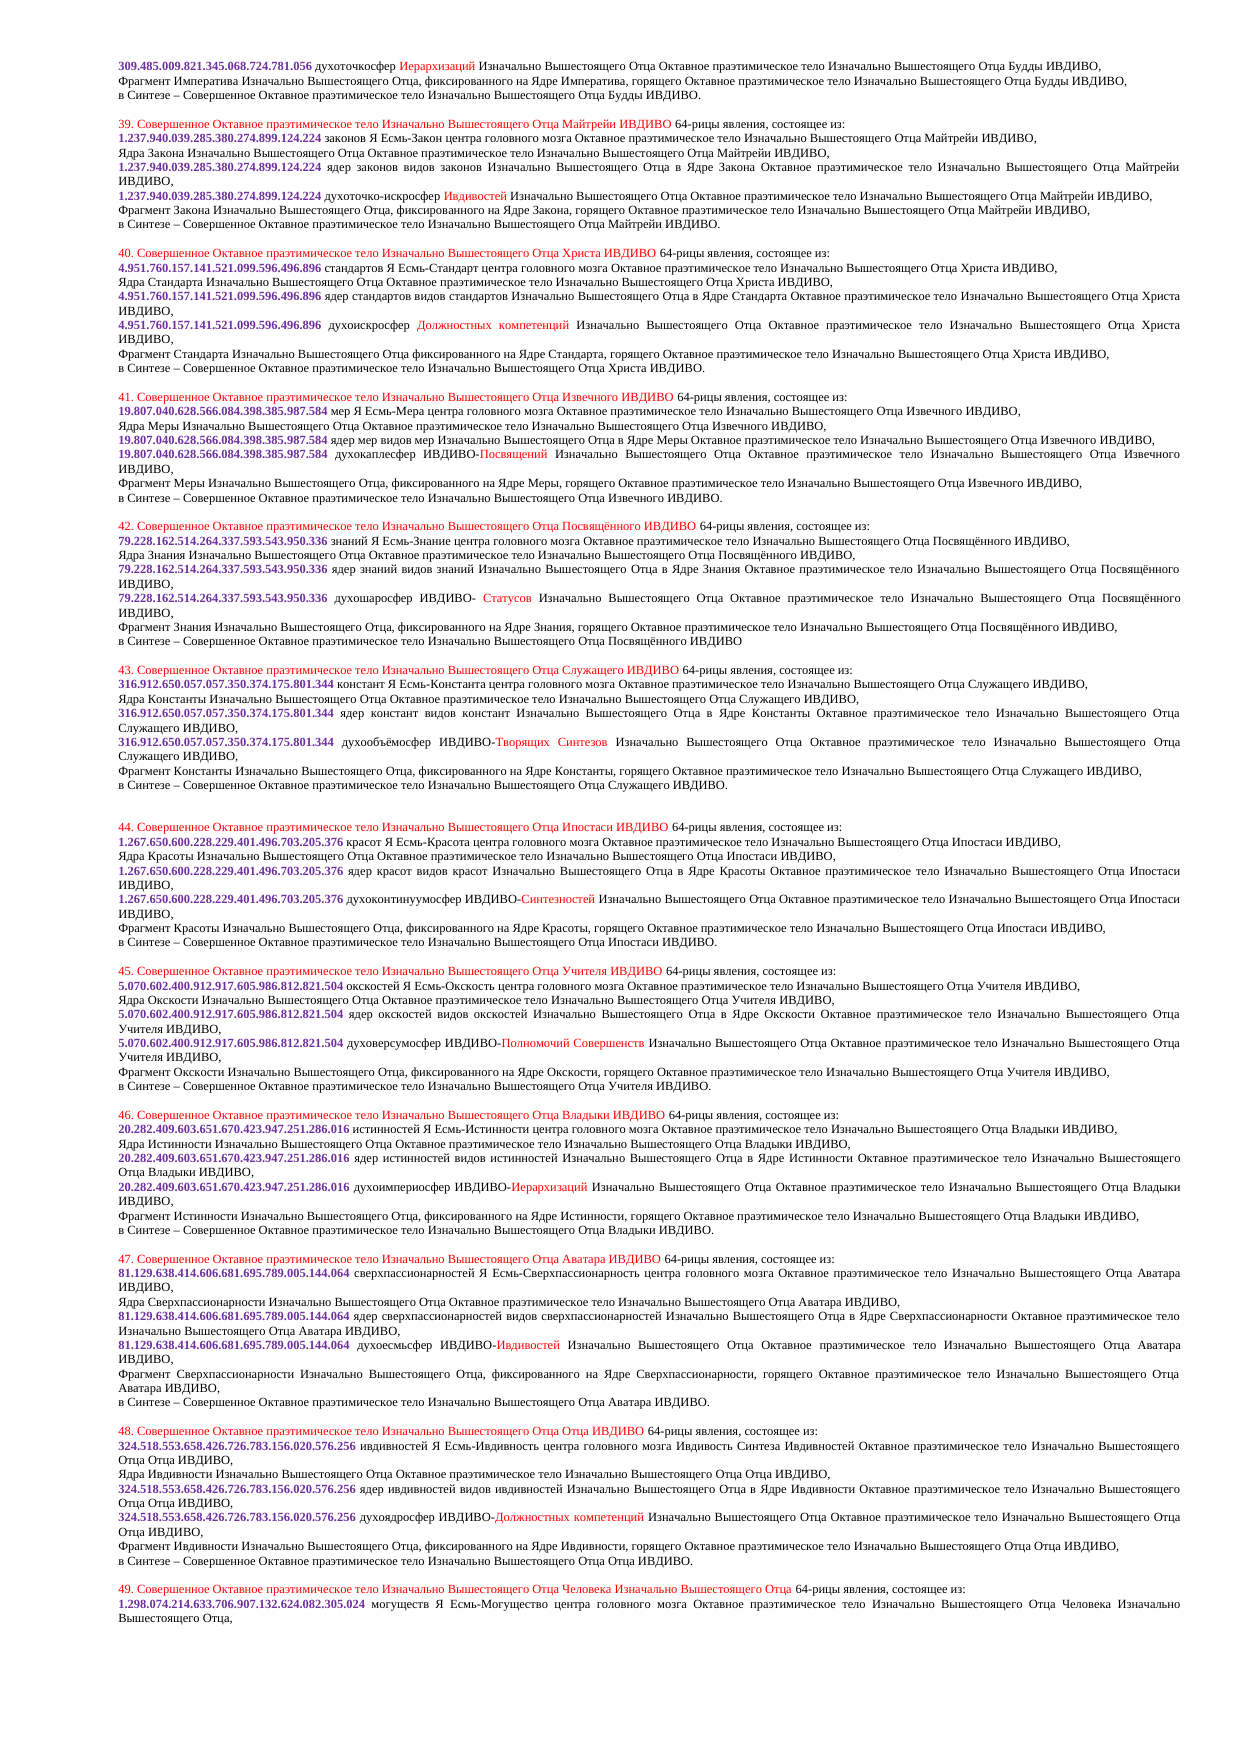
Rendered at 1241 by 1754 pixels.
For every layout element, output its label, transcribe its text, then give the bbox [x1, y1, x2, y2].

text 1.237.940.039.285.380.274.899.124.224 духоточко-искросфер Ивдивостей Изначально Вышестоящего Отца Октавное праэтимическое тело Изначально Вышестоящего Отца Майтрейи ИВДИВО, [118, 188, 1181, 203]
text 1.267.650.600.228.229.401.496.703.205.376 духоконтинуумосфер ИВДИВО-Синтезностей Изначально Вышестоящего Отца Октавное праэтимическое тело Изначально Вышестоящего Отца Ипостаси ИВДИВО, [118, 892, 1181, 921]
text Фрагмент Истинности Изначально Вышестоящего Отца, фиксированного на Ядре Истинности, горящего Октавное праэтимическое тело Изначально Вышестоящего Отца Владыки ИВДИВО, [118, 1208, 1181, 1223]
text Ядра Истинности Изначально Вышестоящего Отца Октавное праэтимическое тело Изначально Вышестоящего Отца Владыки ИВДИВО, [118, 1136, 1181, 1151]
text 81.129.638.414.606.681.695.789.005.144.064 сверхпассионарностей Я Есмь-Сверхпассионарность центра головного мозга Октавное праэтимическое тело Изначально Вышестоящего Отца Аватара ИВДИВО, [118, 1266, 1181, 1294]
text 79.228.162.514.264.337.593.543.950.336 ядер знаний видов знаний Изначально Вышестоящего Отца в Ядре Знания Октавное праэтимическое тело Изначально Вышестоящего Отца Посвящённого ИВДИВО, [118, 562, 1181, 591]
text в Синтезе – Совершенное Октавное праэтимическое тело Изначально Вышестоящего Отца Учителя ИВДИВО. [118, 1079, 1181, 1093]
text Фрагмент Знания Изначально Вышестоящего Отца, фиксированного на Ядре Знания, горящего Октавное праэтимическое тело Изначально Вышестоящего Отца Посвящённого ИВДИВО, [118, 620, 1181, 634]
text 79.228.162.514.264.337.593.543.950.336 духошаросфер ИВДИВО- Статусов Изначально Вышестоящего Отца Октавное праэтимическое тело Изначально Вышестоящего Отца Посвящённого ИВДИВО, [118, 591, 1181, 620]
text в Синтезе – Совершенное Октавное праэтимическое тело Изначально Вышестоящего Отца Посвящённого ИВДИВО [118, 634, 1181, 648]
text 316.912.650.057.057.350.374.175.801.344 ядер констант видов констант Изначально Вышестоящего Отца в Ядре Константы Октавное праэтимическое тело Изначально Вышестоящего Отца Служащего ИВДИВО, [118, 706, 1181, 735]
text Ядра Ивдивности Изначально Вышестоящего Отца Октавное праэтимическое тело Изначально Вышестоящего Отца Отца ИВДИВО, [118, 1467, 1181, 1481]
text 5.070.602.400.912.917.605.986.812.821.504 духоверсумосфер ИВДИВО-Полномочий Совершенств Изначально Вышестоящего Отца Октавное праэтимическое тело Изначально Вышестоящего Отца Учителя ИВДИВО, [118, 1036, 1181, 1064]
text 4.951.760.157.141.521.099.596.496.896 ядер стандартов видов стандартов Изначально Вышестоящего Отца в Ядре Стандарта Октавное праэтимическое тело Изначально Вышестоящего Отца Христа ИВДИВО, [118, 289, 1181, 318]
text в Синтезе – Совершенное Октавное праэтимическое тело Изначально Вышестоящего Отца Будды ИВДИВО. [118, 88, 1181, 102]
text 5.070.602.400.912.917.605.986.812.821.504 ядер окскостей видов окскостей Изначально Вышестоящего Отца в Ядре Окскости Октавное праэтимическое тело Изначально Вышестоящего Отца Учителя ИВДИВО, [118, 1007, 1181, 1036]
text 45. Совершенное Октавное праэтимическое тело Изначально Вышестоящего Отца Учителя ИВДИВО 64-рицы явления, состоящее из: [118, 964, 1181, 978]
text в Синтезе – Совершенное Октавное праэтимическое тело Изначально Вышестоящего Отца Майтрейи ИВДИВО. [118, 217, 1181, 232]
text Фрагмент Сверхпассионарности Изначально Вышестоящего Отца, фиксированного на Ядре Сверхпассионарности, горящего Октавное праэтимическое тело Изначально Вышестоящего Отца Аватара ИВДИВО, [118, 1366, 1181, 1395]
text 1.267.650.600.228.229.401.496.703.205.376 ядер красот видов красот Изначально Вышестоящего Отца в Ядре Красоты Октавное праэтимическое тело Изначально Вышестоящего Отца Ипостаси ИВДИВО, [118, 863, 1181, 892]
text 5.070.602.400.912.917.605.986.812.821.504 окскостей Я Есмь-Окскость центра головного мозга Октавное праэтимическое тело Изначально Вышестоящего Отца Учителя ИВДИВО, [118, 978, 1181, 993]
text в Синтезе – Совершенное Октавное праэтимическое тело Изначально Вышестоящего Отца Ипостаси ИВДИВО. [118, 935, 1181, 949]
text Фрагмент Красоты Изначально Вышестоящего Отца, фиксированного на Ядре Красоты, горящего Октавное праэтимическое тело Изначально Вышестоящего Отца Ипостаси ИВДИВО, [118, 921, 1181, 935]
text 19.807.040.628.566.084.398.385.987.584 мер Я Есмь-Мера центра головного мозга Октавное праэтимическое тело Изначально Вышестоящего Отца Извечного ИВДИВО, [118, 404, 1181, 418]
text Фрагмент Ивдивности Изначально Вышестоящего Отца, фиксированного на Ядре Ивдивности, горящего Октавное праэтимическое тело Изначально Вышестоящего Отца Отца ИВДИВО, [118, 1539, 1181, 1553]
text в Синтезе – Совершенное Октавное праэтимическое тело Изначально Вышестоящего Отца Христа ИВДИВО. [118, 361, 1181, 375]
text 79.228.162.514.264.337.593.543.950.336 знаний Я Есмь-Знание центра головного мозга Октавное праэтимическое тело Изначально Вышестоящего Отца Посвящённого ИВДИВО, [118, 533, 1181, 548]
text 81.129.638.414.606.681.695.789.005.144.064 духоесмьсфер ИВДИВО-Ивдивостей Изначально Вышестоящего Отца Октавное праэтимическое тело Изначально Вышестоящего Отца Аватара ИВДИВО, [118, 1338, 1181, 1366]
text 19.807.040.628.566.084.398.385.987.584 ядер мер видов мер Изначально Вышестоящего Отца в Ядре Меры Октавное праэтимическое тело Изначально Вышестоящего Отца Извечного ИВДИВО, [118, 433, 1181, 447]
text 324.518.553.658.426.726.783.156.020.576.256 духоядросфер ИВДИВО-Должностных компетенций Изначально Вышестоящего Отца Октавное праэтимическое тело Изначально Вышестоящего Отца Отца ИВДИВО, [118, 1510, 1181, 1539]
text 42. Совершенное Октавное праэтимическое тело Изначально Вышестоящего Отца Посвящённого ИВДИВО 64-рицы явления, состоящее из: [118, 519, 1181, 533]
text Фрагмент Стандарта Изначально Вышестоящего Отца фиксированного на Ядре Стандарта, горящего Октавное праэтимическое тело Изначально Вышестоящего Отца Христа ИВДИВО, [118, 347, 1181, 361]
text 309.485.009.821.345.068.724.781.056 духоточкосфер Иерархизаций Изначально Вышестоящего Отца Октавное праэтимическое тело Изначально Вышестоящего Отца Будды ИВДИВО, [118, 59, 1181, 73]
text 39. Совершенное Октавное праэтимическое тело Изначально Вышестоящего Отца Майтрейи ИВДИВО 64-рицы явления, состоящее из: [118, 117, 1181, 131]
text Ядра Знания Изначально Вышестоящего Отца Октавное праэтимическое тело Изначально Вышестоящего Отца Посвящённого ИВДИВО, [118, 548, 1181, 562]
text в Синтезе – Совершенное Октавное праэтимическое тело Изначально Вышестоящего Отца Извечного ИВДИВО. [118, 490, 1181, 505]
text 40. Совершенное Октавное праэтимическое тело Изначально Вышестоящего Отца Христа ИВДИВО 64-рицы явления, состоящее из: [118, 246, 1181, 260]
text 44. Совершенное Октавное праэтимическое тело Изначально Вышестоящего Отца Ипостаси ИВДИВО 64-рицы явления, состоящее из: [118, 820, 1181, 834]
text Фрагмент Константы Изначально Вышестоящего Отца, фиксированного на Ядре Константы, горящего Октавное праэтимическое тело Изначально Вышестоящего Отца Служащего ИВДИВО, [118, 763, 1181, 778]
text Ядра Меры Изначально Вышестоящего Отца Октавное праэтимическое тело Изначально Вышестоящего Отца Извечного ИВДИВО, [118, 418, 1181, 433]
text 48. Совершенное Октавное праэтимическое тело Изначально Вышестоящего Отца Отца ИВДИВО 64-рицы явления, состоящее из: [118, 1424, 1181, 1438]
text 49. Совершенное Октавное праэтимическое тело Изначально Вышестоящего Отца Человека Изначально Вышестоящего Отца 64-рицы явления, состоящее из: [118, 1582, 1181, 1596]
text Ядра Окскости Изначально Вышестоящего Отца Октавное праэтимическое тело Изначально Вышестоящего Отца Учителя ИВДИВО, [118, 993, 1181, 1007]
text 81.129.638.414.606.681.695.789.005.144.064 ядер сверхпассионарностей видов сверхпассионарностей Изначально Вышестоящего Отца в Ядре Сверхпассионарности Октавное праэтимическое тело Изначально Вышестоящего Отца Аватара ИВДИВО, [118, 1309, 1181, 1338]
text 316.912.650.057.057.350.374.175.801.344 констант Я Есмь-Константа центра головного мозга Октавное праэтимическое тело Изначально Вышестоящего Отца Служащего ИВДИВО, [118, 677, 1181, 692]
text 19.807.040.628.566.084.398.385.987.584 духокаплесфер ИВДИВО-Посвящений Изначально Вышестоящего Отца Октавное праэтимическое тело Изначально Вышестоящего Отца Извечного ИВДИВО, [118, 447, 1181, 476]
text 1.237.940.039.285.380.274.899.124.224 ядер законов видов законов Изначально Вышестоящего Отца в Ядре Закона Октавное праэтимическое тело Изначально Вышестоящего Отца Майтрейи ИВДИВО, [118, 160, 1181, 188]
text 4.951.760.157.141.521.099.596.496.896 стандартов Я Есмь-Стандарт центра головного мозга Октавное праэтимическое тело Изначально Вышестоящего Отца Христа ИВДИВО, [118, 260, 1181, 275]
text Фрагмент Закона Изначально Вышестоящего Отца, фиксированного на Ядре Закона, горящего Октавное праэтимическое тело Изначально Вышестоящего Отца Майтрейи ИВДИВО, [118, 203, 1181, 217]
text 324.518.553.658.426.726.783.156.020.576.256 ивдивностей Я Есмь-Ивдивность центра головного мозга Ивдивость Синтеза Ивдивностей Октавное праэтимическое тело Изначально Вышестоящего Отца Отца ИВДИВО, [118, 1438, 1181, 1467]
text Фрагмент Окскости Изначально Вышестоящего Отца, фиксированного на Ядре Окскости, горящего Октавное праэтимическое тело Изначально Вышестоящего Отца Учителя ИВДИВО, [118, 1064, 1181, 1079]
text 46. Совершенное Октавное праэтимическое тело Изначально Вышестоящего Отца Владыки ИВДИВО 64-рицы явления, состоящее из: [118, 1108, 1181, 1122]
text 43. Совершенное Октавное праэтимическое тело Изначально Вышестоящего Отца Служащего ИВДИВО 64-рицы явления, состоящее из: [118, 663, 1181, 677]
text Ядра Константы Изначально Вышестоящего Отца Октавное праэтимическое тело Изначально Вышестоящего Отца Служащего ИВДИВО, [118, 692, 1181, 706]
text 1.267.650.600.228.229.401.496.703.205.376 красот Я Есмь-Красота центра головного мозга Октавное праэтимическое тело Изначально Вышестоящего Отца Ипостаси ИВДИВО, [118, 834, 1181, 849]
text Фрагмент Меры Изначально Вышестоящего Отца, фиксированного на Ядре Меры, горящего Октавное праэтимическое тело Изначально Вышестоящего Отца Извечного ИВДИВО, [118, 476, 1181, 490]
text 41. Совершенное Октавное праэтимическое тело Изначально Вышестоящего Отца Извечного ИВДИВО 64-рицы явления, состоящее из: [118, 390, 1181, 404]
text Ядра Стандарта Изначально Вышестоящего Отца Октавное праэтимическое тело Изначально Вышестоящего Отца Христа ИВДИВО, [118, 275, 1181, 289]
text в Синтезе – Совершенное Октавное праэтимическое тело Изначально Вышестоящего Отца Отца ИВДИВО. [118, 1553, 1181, 1568]
text 1.298.074.214.633.706.907.132.624.082.305.024 могуществ Я Есмь-Могущество центра головного мозга Октавное праэтимическое тело Изначально Вышестоящего Отца Человека Изначально Вышестоящего Отца, [118, 1596, 1181, 1625]
text 1.237.940.039.285.380.274.899.124.224 законов Я Есмь-Закон центра головного мозга Октавное праэтимическое тело Изначально Вышестоящего Отца Майтрейи ИВДИВО, [118, 131, 1181, 145]
text Ядра Красоты Изначально Вышестоящего Отца Октавное праэтимическое тело Изначально Вышестоящего Отца Ипостаси ИВДИВО, [118, 849, 1181, 863]
text в Синтезе – Совершенное Октавное праэтимическое тело Изначально Вышестоящего Отца Владыки ИВДИВО. [118, 1223, 1181, 1237]
text Ядра Закона Изначально Вышестоящего Отца Октавное праэтимическое тело Изначально Вышестоящего Отца Майтрейи ИВДИВО, [118, 145, 1181, 160]
text 20.282.409.603.651.670.423.947.251.286.016 истинностей Я Есмь-Истинности центра головного мозга Октавное праэтимическое тело Изначально Вышестоящего Отца Владыки ИВДИВО, [118, 1122, 1181, 1136]
text 4.951.760.157.141.521.099.596.496.896 духоискросфер Должностных компетенций Изначально Вышестоящего Отца Октавное праэтимическое тело Изначально Вышестоящего Отца Христа ИВДИВО, [118, 318, 1181, 347]
text 20.282.409.603.651.670.423.947.251.286.016 ядер истинностей видов истинностей Изначально Вышестоящего Отца в Ядре Истинности Октавное праэтимическое тело Изначально Вышестоящего Отца Владыки ИВДИВО, [118, 1151, 1181, 1179]
text Ядра Сверхпассионарности Изначально Вышестоящего Отца Октавное праэтимическое тело Изначально Вышестоящего Отца Аватара ИВДИВО, [118, 1294, 1181, 1309]
text 324.518.553.658.426.726.783.156.020.576.256 ядер ивдивностей видов ивдивностей Изначально Вышестоящего Отца в Ядре Ивдивности Октавное праэтимическое тело Изначально Вышестоящего Отца Отца ИВДИВО, [118, 1481, 1181, 1510]
text 20.282.409.603.651.670.423.947.251.286.016 духоимпериосфер ИВДИВО-Иерархизаций Изначально Вышестоящего Отца Октавное праэтимическое тело Изначально Вышестоящего Отца Владыки ИВДИВО, [118, 1179, 1181, 1208]
text 47. Совершенное Октавное праэтимическое тело Изначально Вышестоящего Отца Аватара ИВДИВО 64-рицы явления, состоящее из: [118, 1251, 1181, 1266]
text 316.912.650.057.057.350.374.175.801.344 духообъёмосфер ИВДИВО-Творящих Синтезов Изначально Вышестоящего Отца Октавное праэтимическое тело Изначально Вышестоящего Отца Служащего ИВДИВО, [118, 735, 1181, 763]
text в Синтезе – Совершенное Октавное праэтимическое тело Изначально Вышестоящего Отца Аватара ИВДИВО. [118, 1395, 1181, 1409]
text в Синтезе – Совершенное Октавное праэтимическое тело Изначально Вышестоящего Отца Служащего ИВДИВО. [118, 778, 1181, 792]
text Фрагмент Императива Изначально Вышестоящего Отца, фиксированного на Ядре Императива, горящего Октавное праэтимическое тело Изначально Вышестоящего Отца Будды ИВДИВО, [118, 73, 1181, 88]
